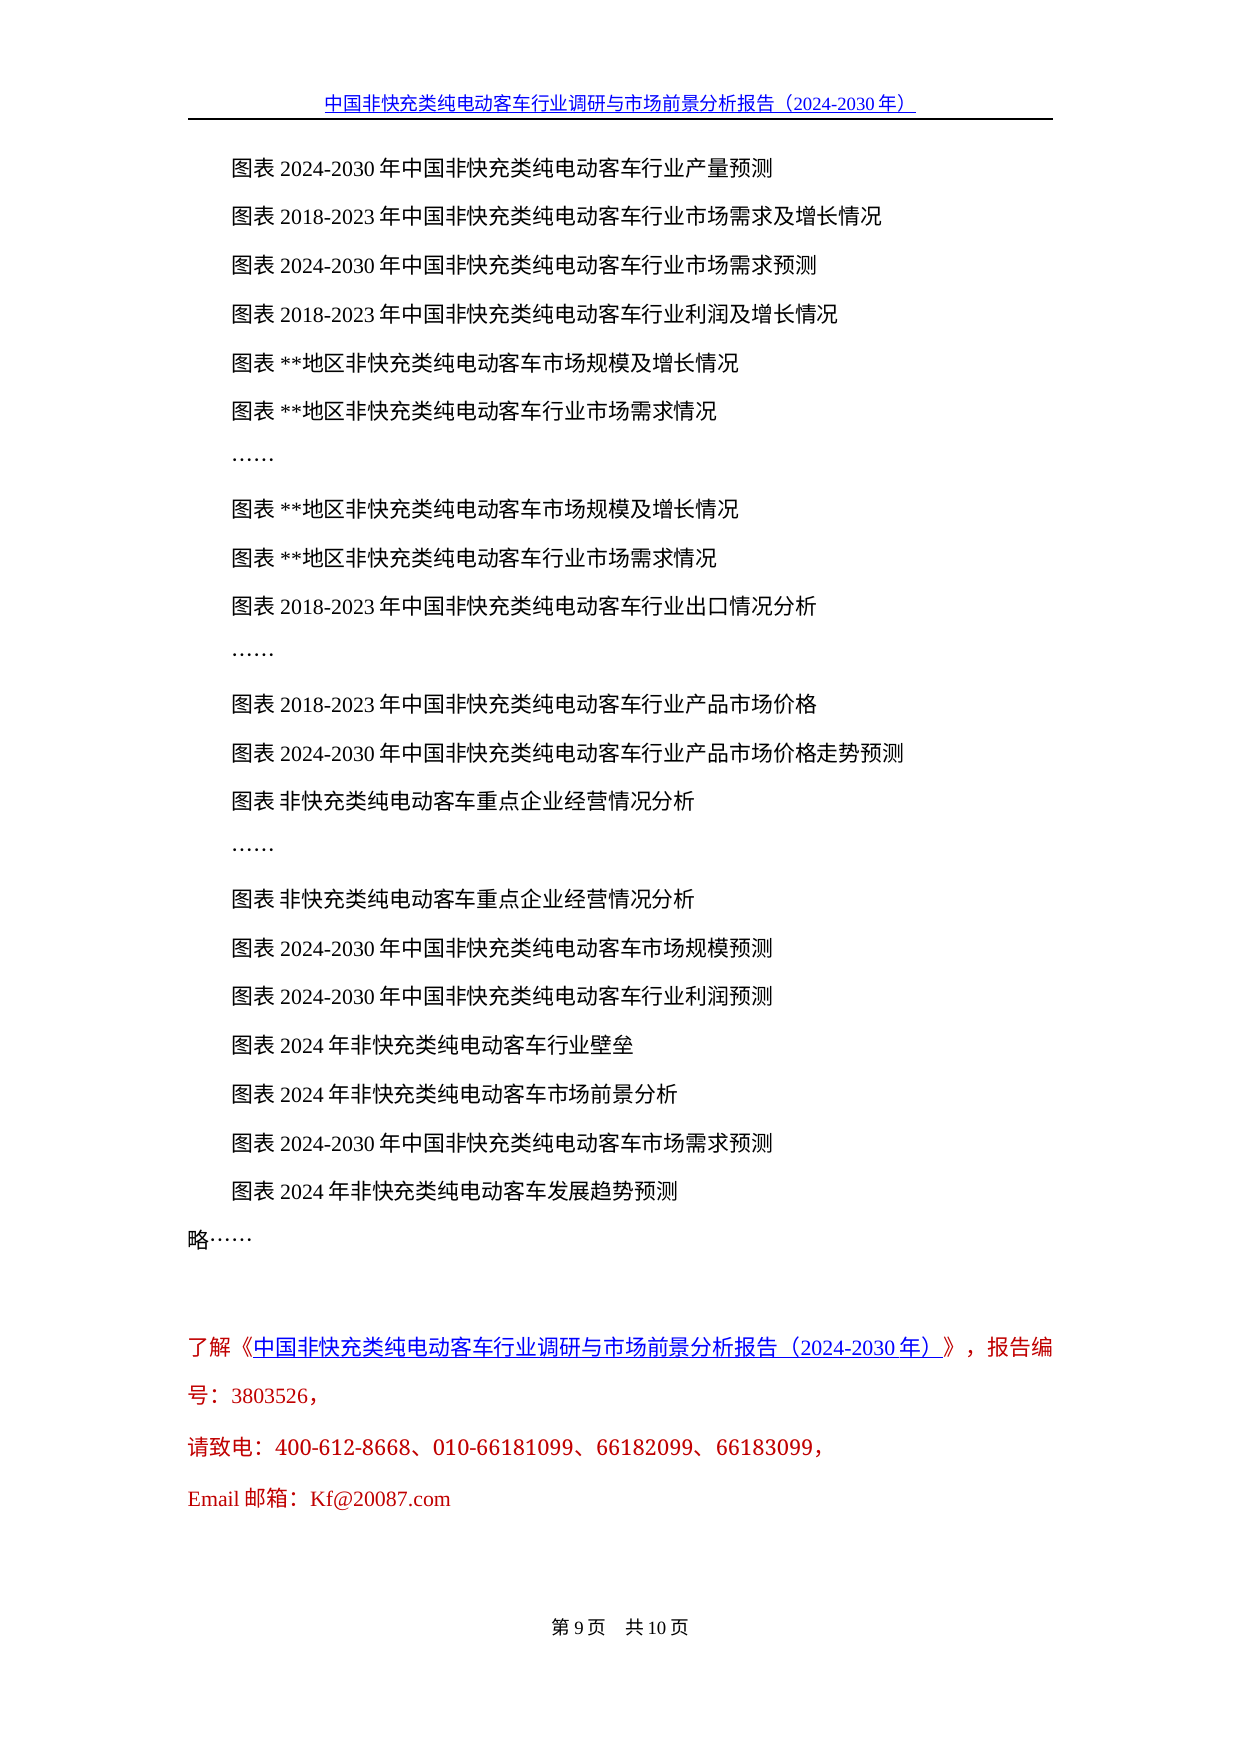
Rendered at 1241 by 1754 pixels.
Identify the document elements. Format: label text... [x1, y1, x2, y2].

text 了解《中国非快充类纯电动客车行业调研与市场前景分析报告（2024-2030年）》，报告编号：3803526， [187, 1329, 1053, 1410]
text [187, 150, 1053, 1255]
text 请致电：400-612-8668、010-66181099、66182099、66183099， [187, 1429, 1053, 1462]
text Email邮箱：Kf@20087.com [187, 1481, 1053, 1513]
